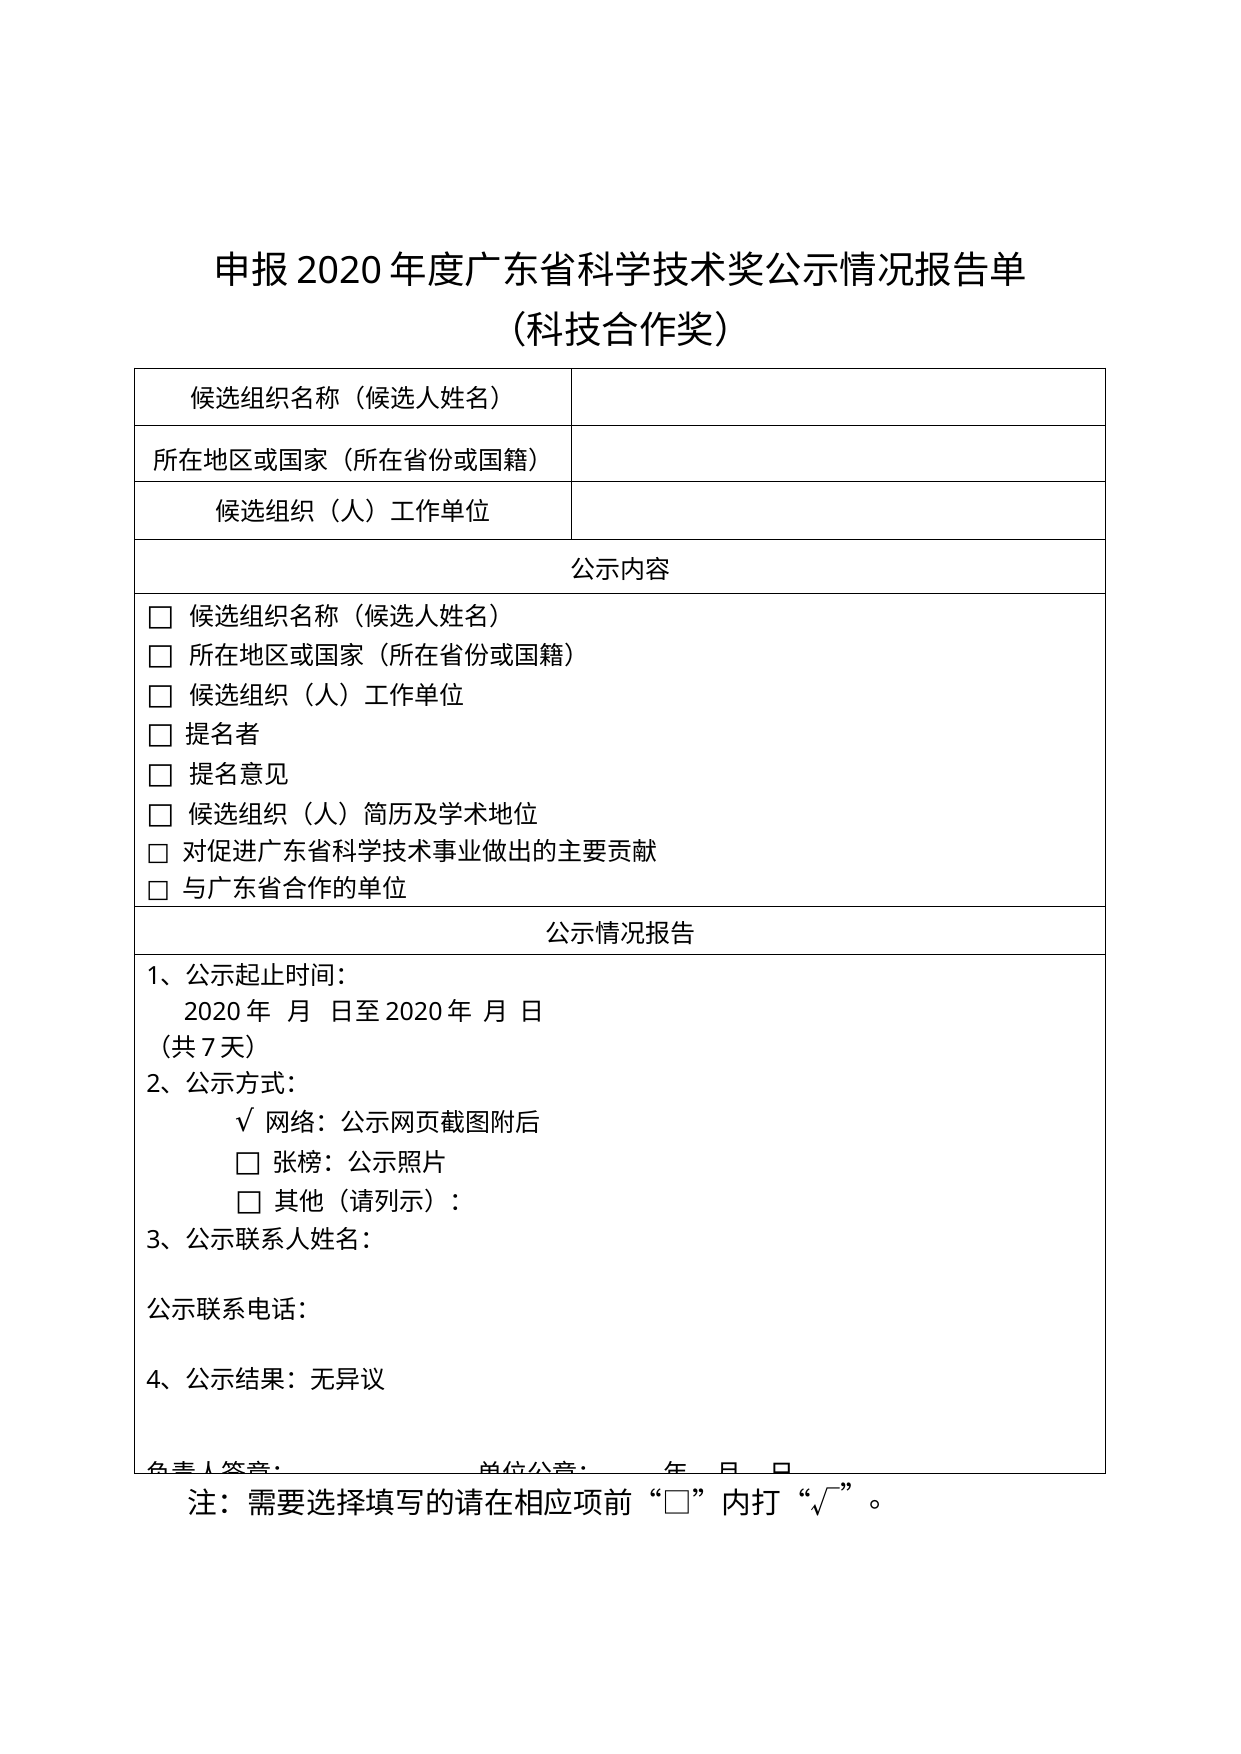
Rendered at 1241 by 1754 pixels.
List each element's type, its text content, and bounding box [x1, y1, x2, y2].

table_cell [572, 482, 1105, 538]
table_cell 所在地区或国家（所在省份或国籍） [135, 426, 571, 481]
text 申报2020年度广东省科学技术奖公示情况报告单 [187, 234, 1053, 294]
table_cell [572, 426, 1105, 481]
table_cell 公示情况报告 [135, 907, 1105, 954]
table_cell 候选组织（人）工作单位 [135, 482, 571, 538]
table_cell □ 候选组织名称（候选人姓名） □ 所在地区或国家（所在省份或国籍） □ 候选组织（人）工作单位 □ 提名者 □ 提名意见 □ 候选组织（人）简历及学术地位 □ 对促进广东省科学技术事业做出的主要贡献 □ 与广东省合作的单位 [135, 594, 1105, 906]
text （科技合作奖） [187, 294, 1053, 354]
text 注：需要选择填写的请在相应项前“□”内打“√”。 [187, 1474, 1053, 1522]
table_header 候选组织名称（候选人姓名） [135, 369, 571, 425]
table_cell 1、公示起止时间： 2020年 月 日至2020年 月 日 （共7天） 2、公示方式： √ 网络：公示网页截图附后 □ 张榜：公示照片 □ 其他（请列示）： 3、公示联系人姓名： 公示联系电话： 4、公示结果：无异议 负责人签章： 单位公章： 年 月 日 [135, 955, 1105, 1473]
table_cell 公示内容 [135, 540, 1105, 593]
table_header [572, 369, 1105, 425]
